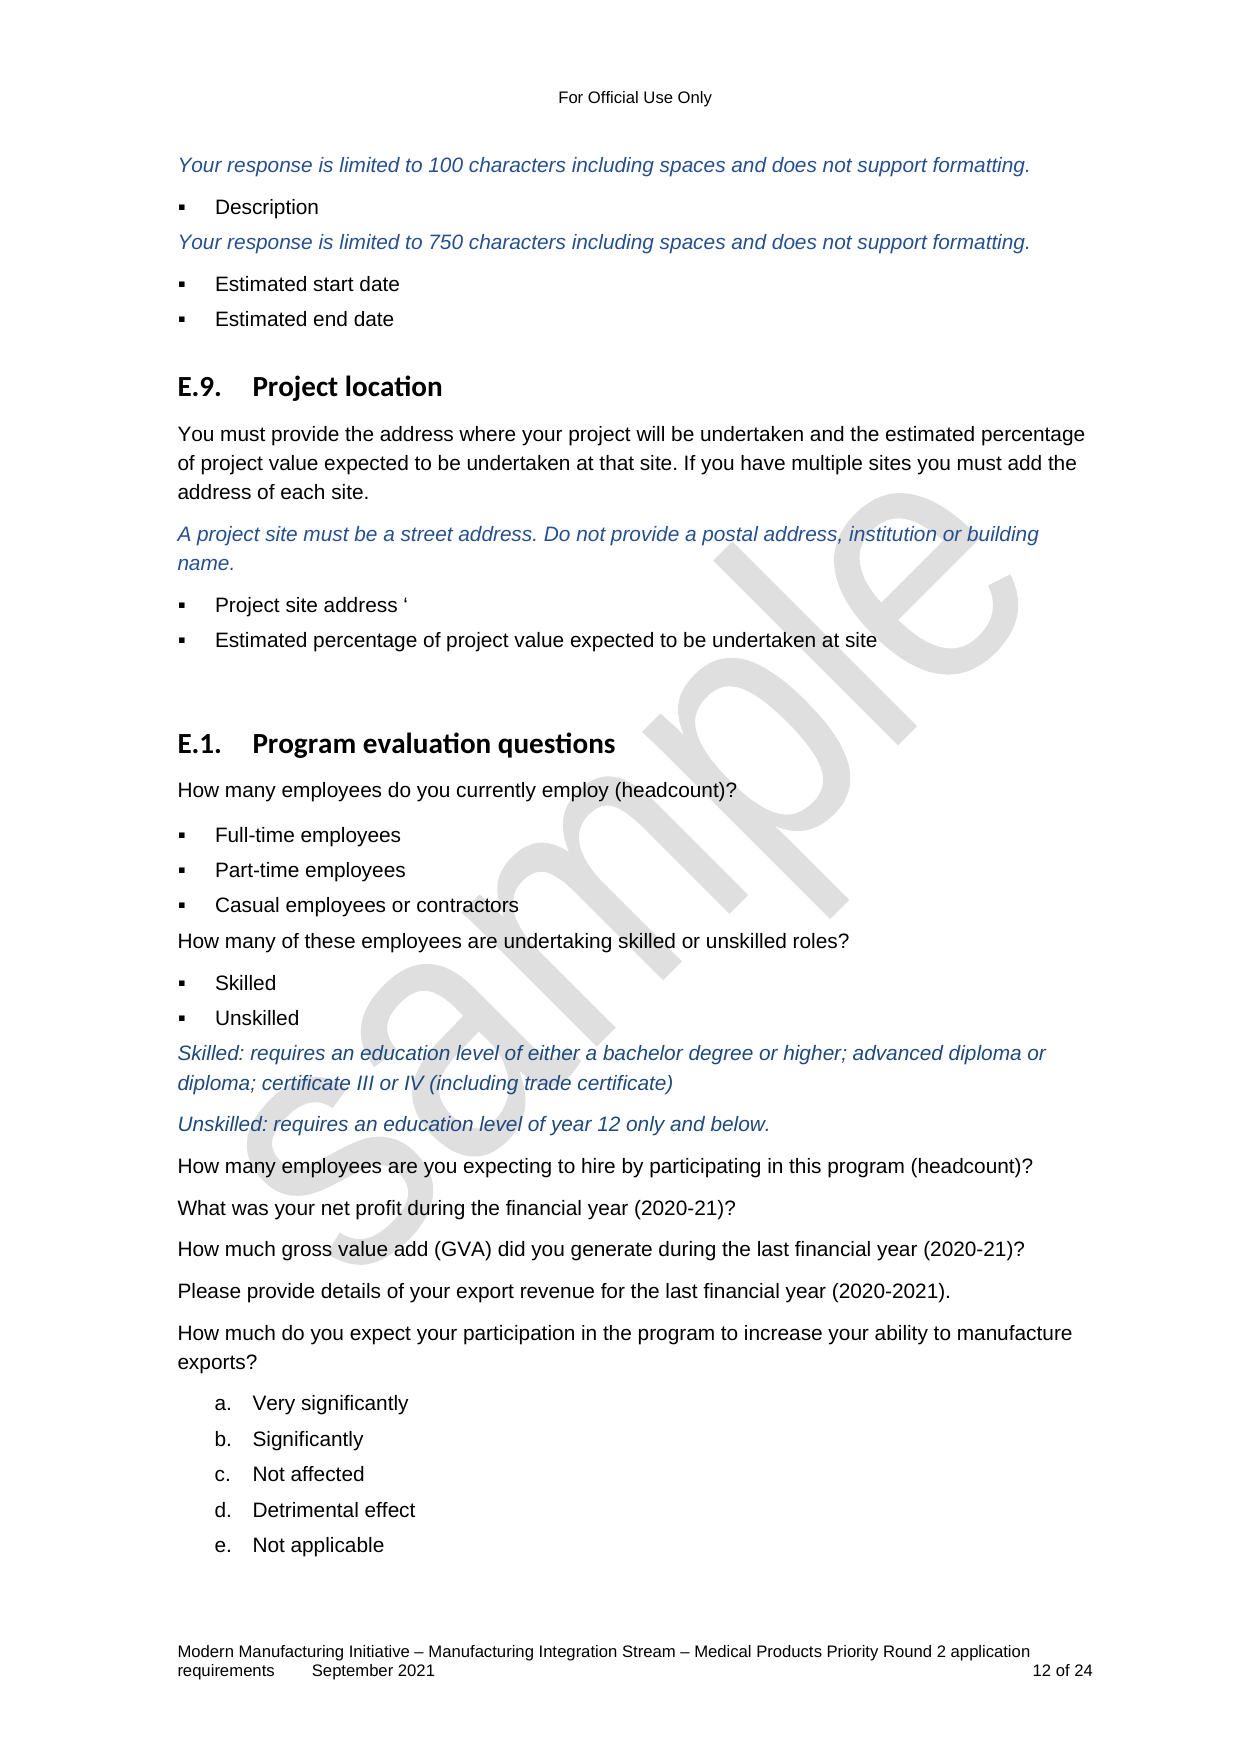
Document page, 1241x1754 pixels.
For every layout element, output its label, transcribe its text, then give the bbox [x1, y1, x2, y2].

list Detrimental effect [214, 1492, 1092, 1521]
text A project site must be a street address. Do not provide a postal address, institution or building name. [177, 517, 1092, 575]
list Skilled [177, 965, 1092, 994]
list Unskilled [177, 1001, 1092, 1030]
text Skilled: requires an education level of either a bachelor degree or higher; advanced diploma or diploma; certificate III or IV (including trade certificate) [177, 1036, 1092, 1094]
text How many employees do you currently employ (headcount)? [177, 773, 1092, 802]
text You must provide the address where your project will be undertaken and the estimated percentage of project value expected to be undertaken at that site. If you have multiple sites you must add the address of each site. [177, 417, 1092, 504]
text How many of these employees are undertaking skilled or unskilled roles? [177, 923, 1092, 953]
list Description [177, 189, 1092, 218]
text How much do you expect your participation in the program to increase your ability to manufacture exports? [177, 1315, 1092, 1373]
list Casual employees or contractors [177, 888, 1092, 917]
text Unskilled: requires an education level of year 12 only and below. [177, 1107, 1092, 1136]
list Part-time employees [177, 853, 1092, 882]
text Your response is limited to 750 characters including spaces and does not support formatting. [177, 225, 1092, 254]
list Not applicable [214, 1528, 1092, 1557]
text How many employees are you expecting to hire by participating in this program (headcount)? [177, 1148, 1092, 1178]
list Full-time employees [177, 817, 1092, 846]
list Project site address ‘ [177, 587, 1092, 617]
text How much gross value add (GVA) did you generate during the last financial year (2020-21)? [177, 1232, 1092, 1261]
list Estimated end date [177, 302, 1092, 331]
subtitle Project location [177, 368, 1092, 404]
list Very significantly [214, 1386, 1092, 1415]
list Estimated start date [177, 266, 1092, 296]
text Your response is limited to 100 characters including spaces and does not support formatting. [177, 148, 1092, 177]
list Not affected [214, 1457, 1092, 1486]
text Please provide details of your export revenue for the last financial year (2020-2021). [177, 1273, 1092, 1303]
text What was your net profit during the financial year (2020-21)? [177, 1190, 1092, 1219]
list Significantly [214, 1421, 1092, 1451]
list Estimated percentage of project value expected to be undertaken at site [177, 623, 1092, 652]
subtitle Program evaluation questions [177, 725, 1092, 761]
